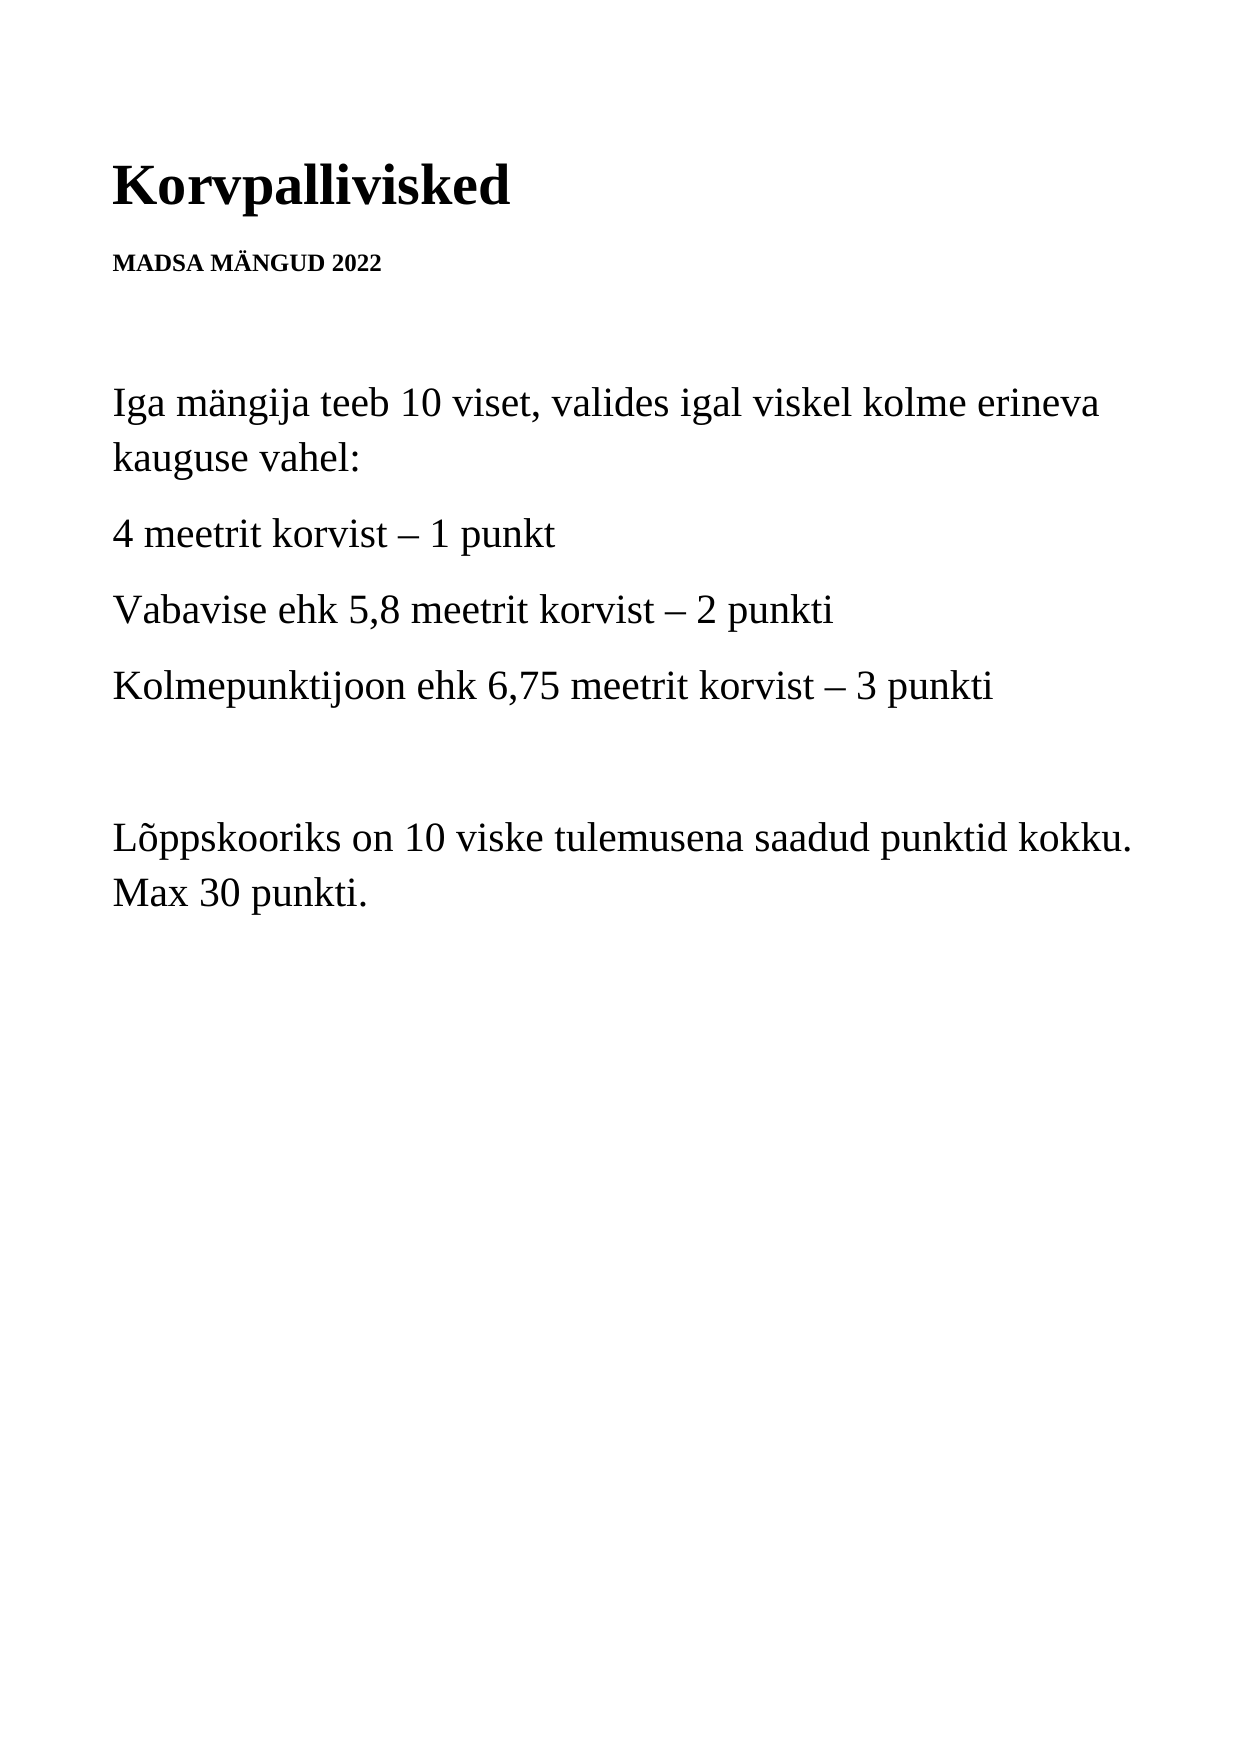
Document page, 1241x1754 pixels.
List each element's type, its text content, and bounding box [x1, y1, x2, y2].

text Lõppskooriks on 10 viske tulemusena saadud punktid kokku. Max 30 punkti. [112, 812, 1152, 916]
text Kolmepunktijoon ehk 6,75 meetrit korvist – 3 punkti [112, 661, 1152, 708]
text Korvpallivisked [112, 150, 1152, 217]
text Iga mängija teeb 10 viset, valides igal viskel kolme erineva kauguse vahel: [112, 378, 1152, 481]
text 4 meetrit korvist – 1 punkt [112, 509, 1152, 557]
text MADSA MÄNGUD 2022 [112, 248, 1152, 277]
text Vabavise ehk 5,8 meetrit korvist – 2 punkti [112, 585, 1152, 633]
